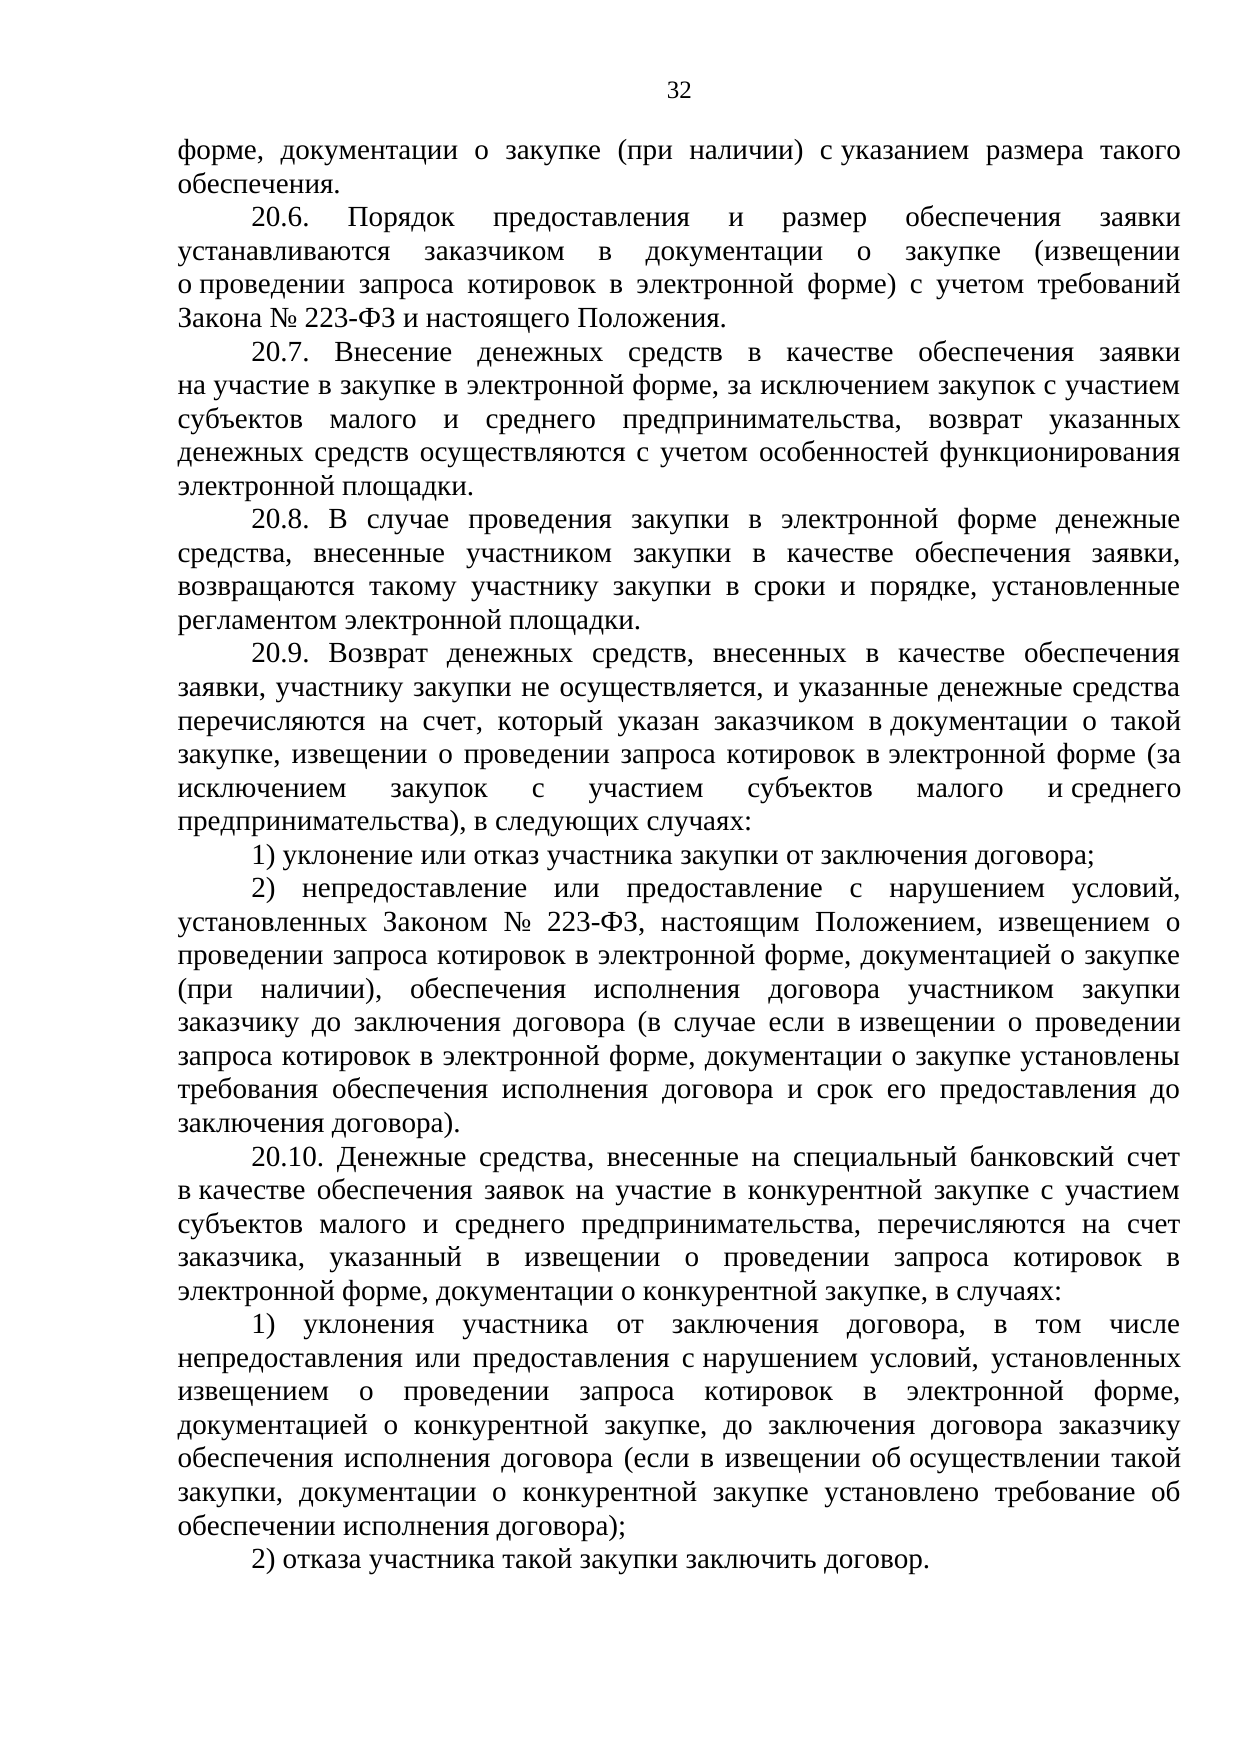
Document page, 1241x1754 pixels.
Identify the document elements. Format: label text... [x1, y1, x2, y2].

text 2) отказа участника такой закупки заключить договор. [177, 1541, 1181, 1575]
text 20.7. Внесение денежных средств в качестве обеспечения заявки на участие в закупке в электронной форме, за исключением закупок с участием субъектов малого и среднего предпринимательства, возврат указанных денежных средств осуществляются с учетом особенностей функционирования электронной площадки. [177, 334, 1181, 501]
text 20.8. В случае проведения закупки в электронной форме денежные средства, внесенные участником закупки в качестве обеспечения заявки, возвращаются такому участнику закупки в сроки и порядке, установленные регламентом электронной площадки. [177, 501, 1181, 636]
text 1) уклонения участника от заключения договора, в том числе непредоставления или предоставления с нарушением условий, установленных извещением о проведении запроса котировок в электронной форме, документацией о конкурентной закупке, до заключения договора заказчику обеспечения исполнения договора (если в извещении об осуществлении такой закупки, документации о конкурентной закупке установлено требование об обеспечении исполнения договора); [177, 1306, 1181, 1541]
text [177, 132, 1181, 199]
text 20.10. Денежные средства, внесенные на специальный банковский счет в качестве обеспечения заявок на участие в конкурентной закупке с участием субъектов малого и среднего предпринимательства, перечисляются на счет заказчика, указанный в извещении о проведении запроса котировок в электронной форме, документации о конкурентной закупке, в случаях: [177, 1139, 1181, 1306]
text 2) непредоставление или предоставление с нарушением условий, установленных Законом № 223-ФЗ, настоящим Положением, извещением о проведении запроса котировок в электронной форме, документацией о закупке (при наличии), обеспечения исполнения договора участником закупки заказчику до заключения договора (в случае если в извещении о проведении запроса котировок в электронной форме, документации о закупке установлены требования обеспечения исполнения договора и срок его предоставления до заключения договора). [177, 870, 1181, 1139]
text 1) уклонение или отказ участника закупки от заключения договора; [177, 837, 1181, 870]
text 20.9. Возврат денежных средств, внесенных в качестве обеспечения заявки, участнику закупки не осуществляется, и указанные денежные средства перечисляются на счет, который указан заказчиком в документации о такой закупке, извещении о проведении запроса котировок в электронной форме (за исключением закупок с участием субъектов малого и среднего предпринимательства), в следующих случаях: [177, 636, 1181, 837]
text 20.6. Порядок предоставления и размер обеспечения заявки устанавливаются заказчиком в документации о закупке (извещении о проведении запроса котировок в электронной форме) с учетом требований Закона № 223-ФЗ и настоящего Положения. [177, 199, 1181, 334]
